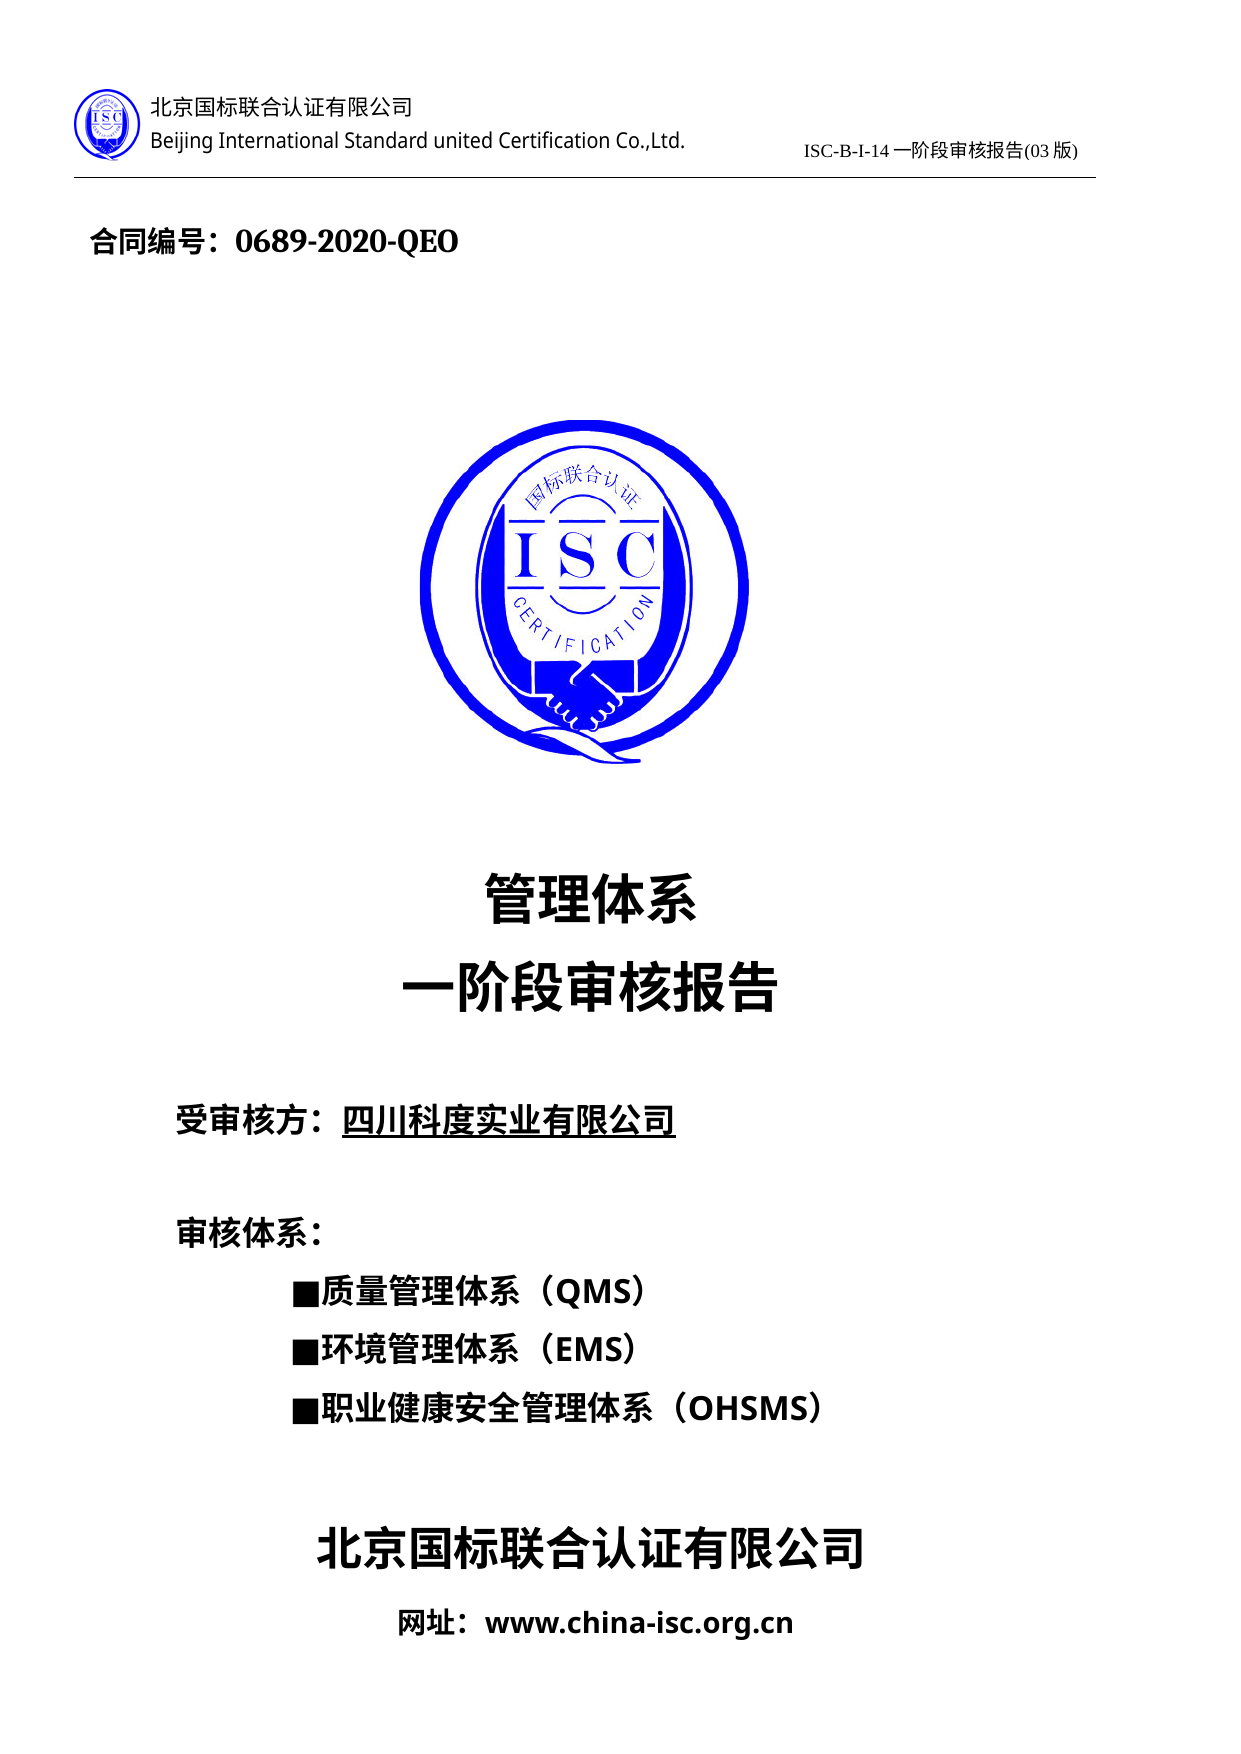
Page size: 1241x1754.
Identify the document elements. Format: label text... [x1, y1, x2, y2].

picture [419, 420, 763, 764]
text 北京国标联合认证有限公司 [75, 1512, 1107, 1578]
text 审核体系： [75, 1207, 1107, 1255]
text 管理体系 [75, 856, 1107, 935]
text ■环境管理体系（EMS） [75, 1323, 1107, 1372]
subtitle 合同编号：0689-2020-QEO [75, 207, 1107, 272]
text 受审核方：四川科度实业有限公司 [75, 1094, 1107, 1142]
text 网址：www.china-isc.org.cn [75, 1588, 1107, 1653]
picture [74, 89, 143, 161]
text 一阶段审核报告 [75, 945, 1107, 1023]
text ■质量管理体系（QMS） [75, 1265, 1107, 1313]
text ■职业健康安全管理体系（OHSMS） [75, 1381, 1107, 1430]
